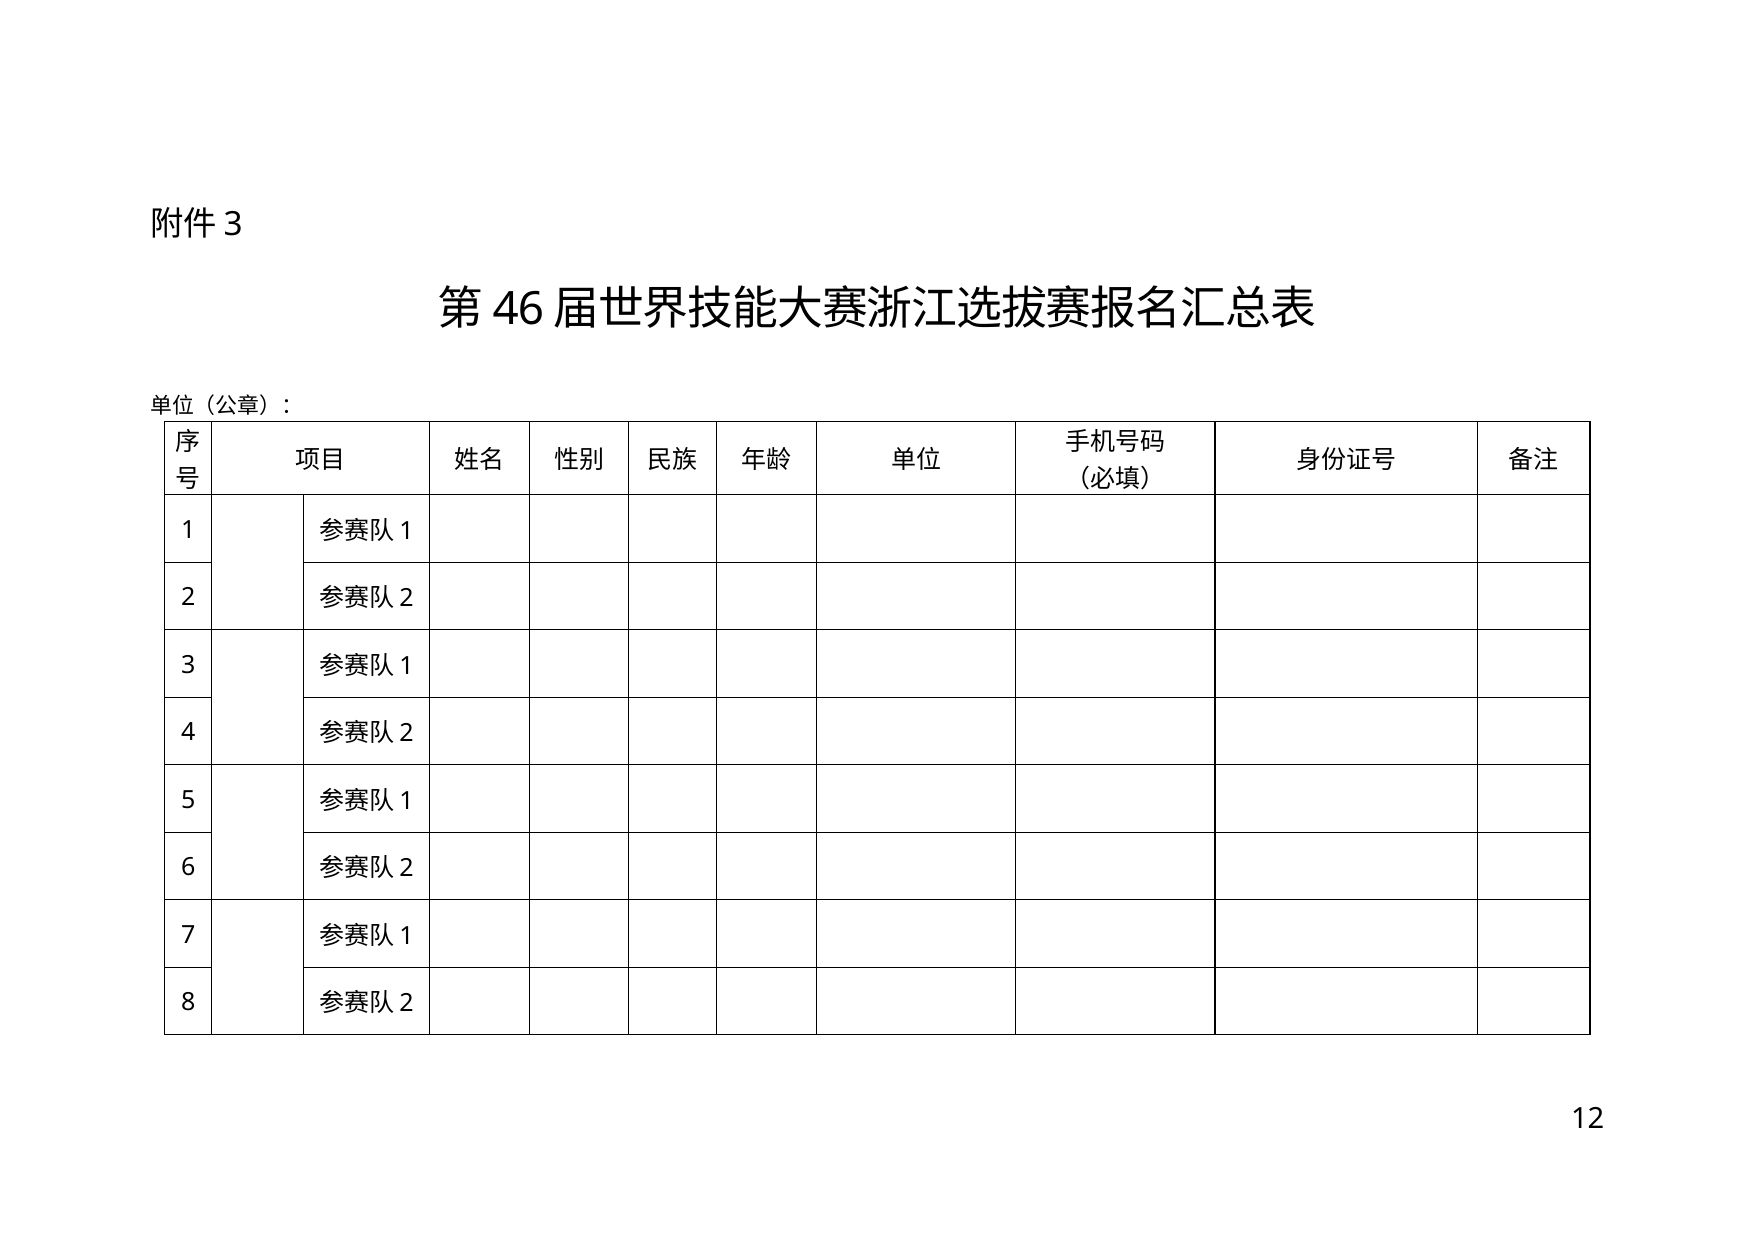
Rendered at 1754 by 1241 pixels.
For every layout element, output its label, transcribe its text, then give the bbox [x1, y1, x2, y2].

table_cell [212, 765, 303, 899]
table_cell [1216, 630, 1477, 697]
table_cell [717, 765, 816, 832]
table_cell [1016, 698, 1214, 764]
table_cell [817, 698, 1015, 764]
table_cell [629, 900, 716, 967]
table_cell [717, 495, 816, 562]
table_cell 参赛队1 [304, 630, 429, 697]
table_cell [1216, 698, 1477, 764]
table_cell [1216, 563, 1477, 629]
table_cell [1216, 765, 1477, 832]
table_cell [817, 630, 1015, 697]
table_cell [629, 495, 716, 562]
table_cell [1478, 968, 1589, 1034]
table_cell 1 [165, 495, 211, 562]
table_header 序号 [165, 422, 211, 494]
table_cell [717, 833, 816, 899]
table_cell [530, 495, 628, 562]
table_cell [817, 900, 1015, 967]
table_cell [629, 563, 716, 629]
table_cell [629, 968, 716, 1034]
table_cell 8 [165, 968, 211, 1034]
table_cell [1478, 495, 1589, 562]
table_cell [717, 630, 816, 697]
table_cell 2 [165, 563, 211, 629]
table_cell [430, 495, 529, 562]
table_cell [1478, 698, 1589, 764]
text 附件3 [150, 188, 1604, 254]
table_cell [530, 698, 628, 764]
table_cell [212, 900, 303, 1034]
table_cell [212, 495, 303, 629]
table_cell 参赛队1 [304, 765, 429, 832]
table_cell [430, 630, 529, 697]
table_cell [430, 698, 529, 764]
table_cell 4 [165, 698, 211, 764]
table_header 民族 [629, 422, 716, 494]
table_cell 5 [165, 765, 211, 832]
table_cell [530, 900, 628, 967]
table_header 项目 [212, 422, 429, 494]
table_cell [430, 765, 529, 832]
table_header 年龄 [717, 422, 816, 494]
table_header 姓名 [430, 422, 529, 494]
table_cell [530, 630, 628, 697]
table_cell 参赛队2 [304, 968, 429, 1034]
table_header 手机号码 （必填） [1016, 422, 1214, 494]
table_cell [1216, 968, 1477, 1034]
table_cell [1216, 495, 1477, 562]
table_header 备注 [1478, 422, 1589, 494]
table_cell 参赛队2 [304, 563, 429, 629]
table_header 性别 [530, 422, 628, 494]
table_cell [530, 968, 628, 1034]
table_cell [430, 968, 529, 1034]
table_cell [530, 765, 628, 832]
table_cell [1216, 833, 1477, 899]
table_cell [717, 563, 816, 629]
table_cell [430, 833, 529, 899]
table_header 身份证号 [1216, 422, 1477, 494]
table_cell 3 [165, 630, 211, 697]
table_cell [212, 630, 303, 764]
table_cell [1478, 630, 1589, 697]
table_cell [1016, 563, 1214, 629]
table_cell [717, 698, 816, 764]
table_cell [1216, 900, 1477, 967]
table_cell 参赛队1 [304, 900, 429, 967]
table_cell [1016, 968, 1214, 1034]
table_cell [817, 495, 1015, 562]
table_cell [629, 833, 716, 899]
table_cell [530, 563, 628, 629]
table_cell 参赛队2 [304, 698, 429, 764]
text 第46届世界技能大赛浙江选拔赛报名汇总表 [150, 254, 1604, 354]
table_cell [717, 900, 816, 967]
table_cell [629, 765, 716, 832]
table_cell [817, 765, 1015, 832]
table_cell 7 [165, 900, 211, 967]
table_cell [1016, 765, 1214, 832]
table_cell [1478, 900, 1589, 967]
table_cell 参赛队2 [304, 833, 429, 899]
table_cell [1478, 833, 1589, 899]
table_cell [1016, 495, 1214, 562]
table_cell [430, 563, 529, 629]
table_cell [1016, 630, 1214, 697]
table_cell [530, 833, 628, 899]
text 单位（公章）： [150, 387, 1604, 421]
table_cell [430, 900, 529, 967]
table_cell [1016, 833, 1214, 899]
table_cell 6 [165, 833, 211, 899]
table_cell [817, 833, 1015, 899]
table_cell [629, 630, 716, 697]
table_header 单位 [817, 422, 1015, 494]
table_cell [629, 698, 716, 764]
table_cell [1478, 563, 1589, 629]
table_cell [817, 563, 1015, 629]
table_cell [1016, 900, 1214, 967]
table_cell 参赛队1 [304, 495, 429, 562]
table_cell [817, 968, 1015, 1034]
table_cell [717, 968, 816, 1034]
table_cell [1478, 765, 1589, 832]
